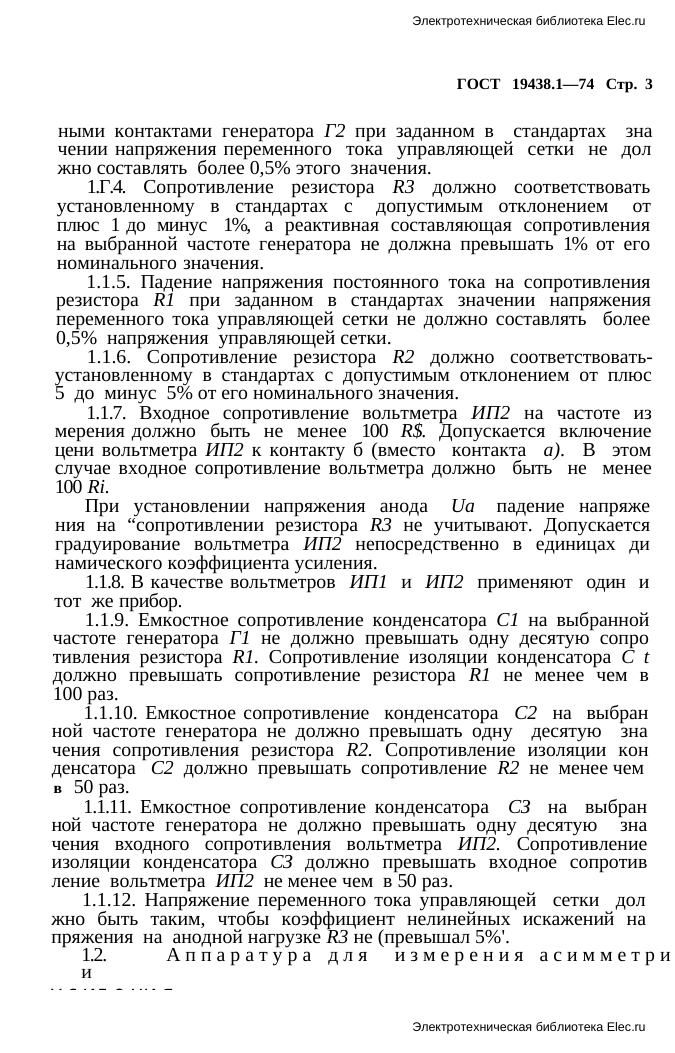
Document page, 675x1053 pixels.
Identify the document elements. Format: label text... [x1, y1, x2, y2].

text Электротехническая библиотека Elec.ru [412, 14, 656, 28]
text Электротехническая библиотека Elec.ru [412, 1020, 656, 1034]
